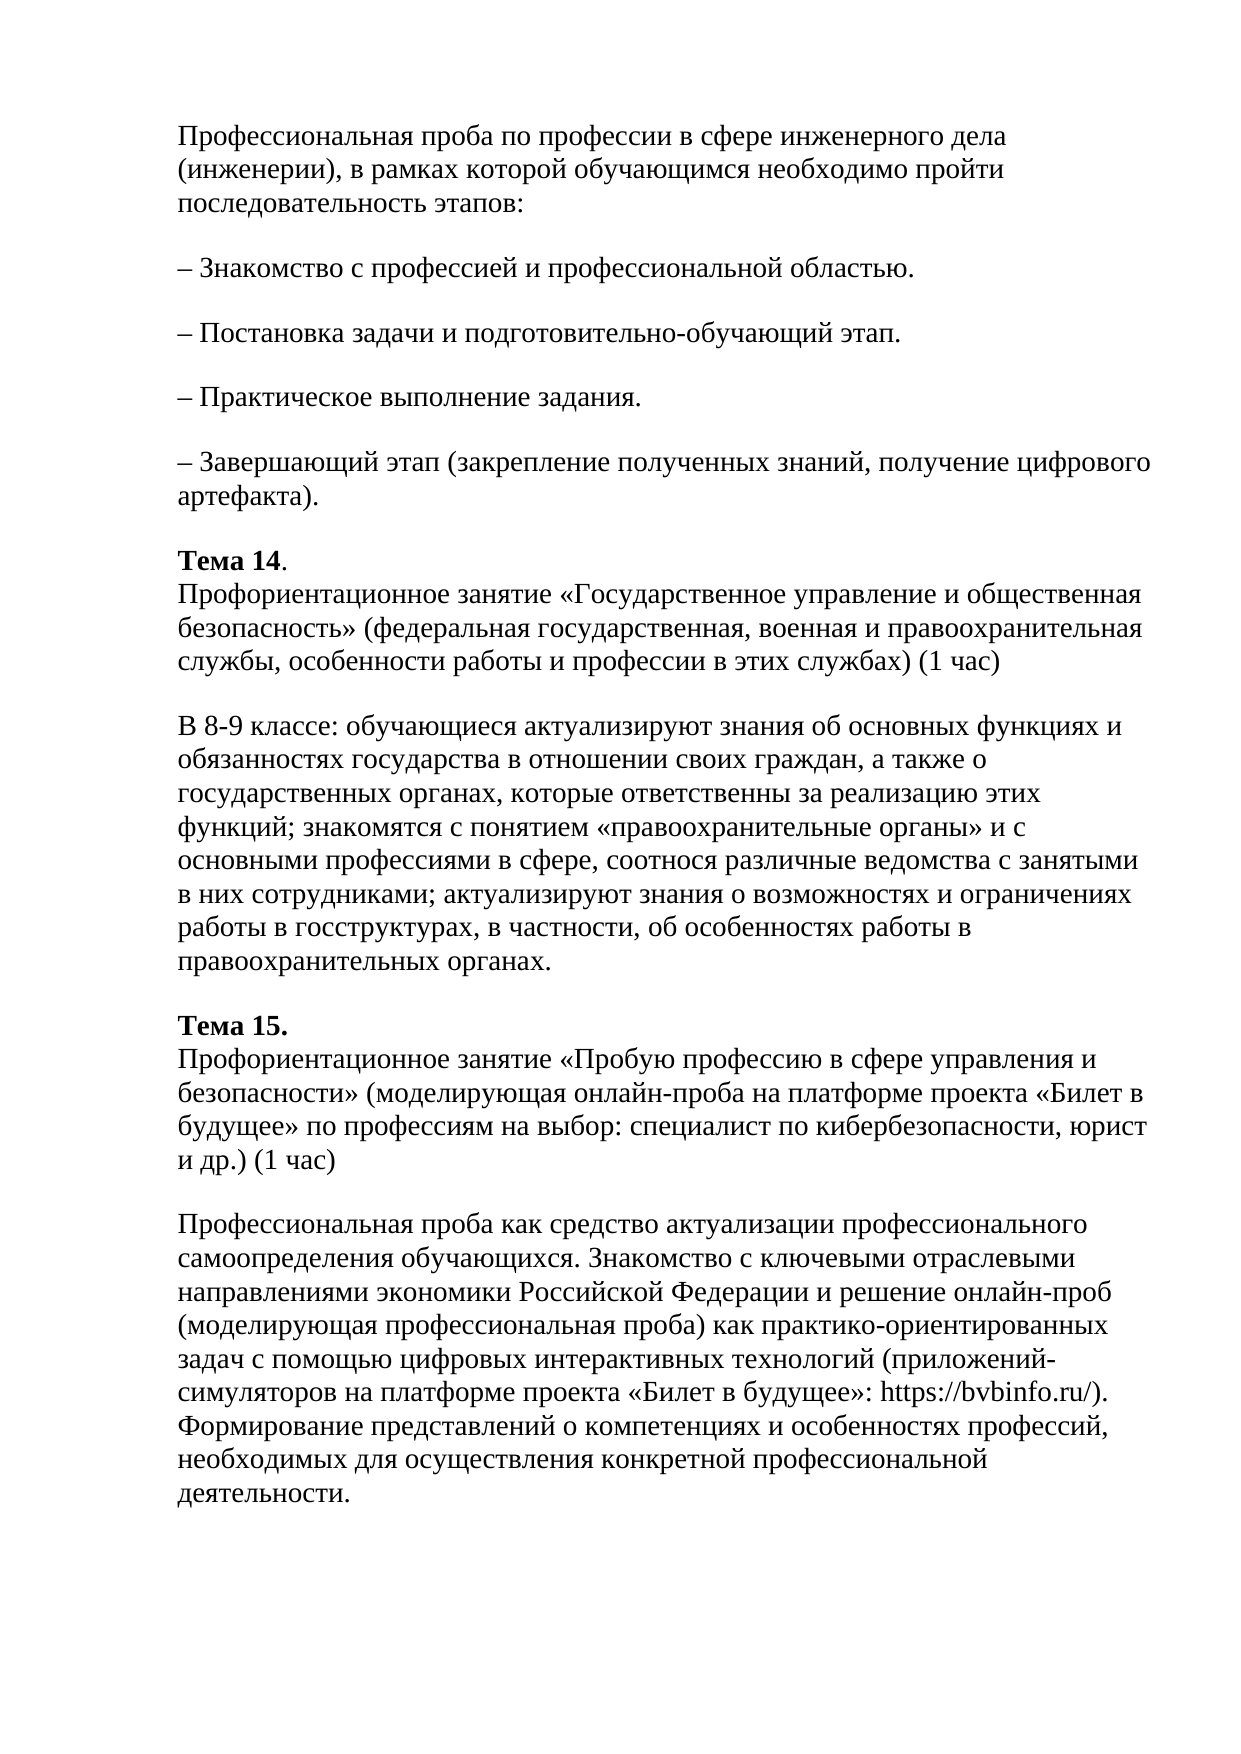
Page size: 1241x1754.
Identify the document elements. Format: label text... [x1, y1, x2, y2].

text В 8-9 классе: обучающиеся актуализируют знания об основных функциях и обязанностях государства в отношении своих граждан, а также о государственных органах, которые ответственны за реализацию этих функций; знакомятся с понятием «правоохранительные органы» и с основными профессиями в сфере, соотнося различные ведомства с занятыми в них сотрудниками; актуализируют знания о возможностях и ограничениях работы в госструктурах, в частности, об особенностях работы в правоохранительных органах. [177, 708, 1152, 976]
text Профессиональная проба по профессии в сфере инженерного дела (инженерии), в рамках которой обучающимся необходимо пройти последовательность этапов: [177, 118, 1152, 219]
text Тема 14. [177, 543, 1152, 576]
text ‒ Знакомство с профессией и профессиональной областью. [177, 250, 1152, 283]
text Тема 15. [177, 1008, 1152, 1041]
text Профессиональная проба как средство актуализации профессионального самоопределения обучающихся. Знакомство с ключевыми отраслевыми направлениями экономики Российской Федерации и решение онлайн-проб (моделирующая профессиональная проба) как практико-ориентированных задач с помощью цифровых интерактивных технологий (приложений-симуляторов на платформе проекта «Билет в будущее»: https://bvbinfo.ru/). Формирование представлений о компетенциях и особенностях профессий, необходимых для осуществления конкретной профессиональной деятельности. [177, 1207, 1152, 1508]
text Профориентационное занятие «Государственное управление и общественная безопасность» (федеральная государственная, военная и правоохранительная службы, особенности работы и профессии в этих службах) (1 час) [177, 576, 1152, 677]
text ‒ Постановка задачи и подготовительно-обучающий этап. [177, 315, 1152, 348]
text ‒ Завершающий этап (закрепление полученных знаний, получение цифрового артефакта). [177, 444, 1152, 511]
text ‒ Практическое выполнение задания. [177, 379, 1152, 413]
text Профориентационное занятие «Пробую профессию в сфере управления и безопасности» (моделирующая онлайн-проба на платформе проекта «Билет в будущее» по профессиям на выбор: специалист по кибербезопасности, юрист и др.) (1 час) [177, 1041, 1152, 1175]
